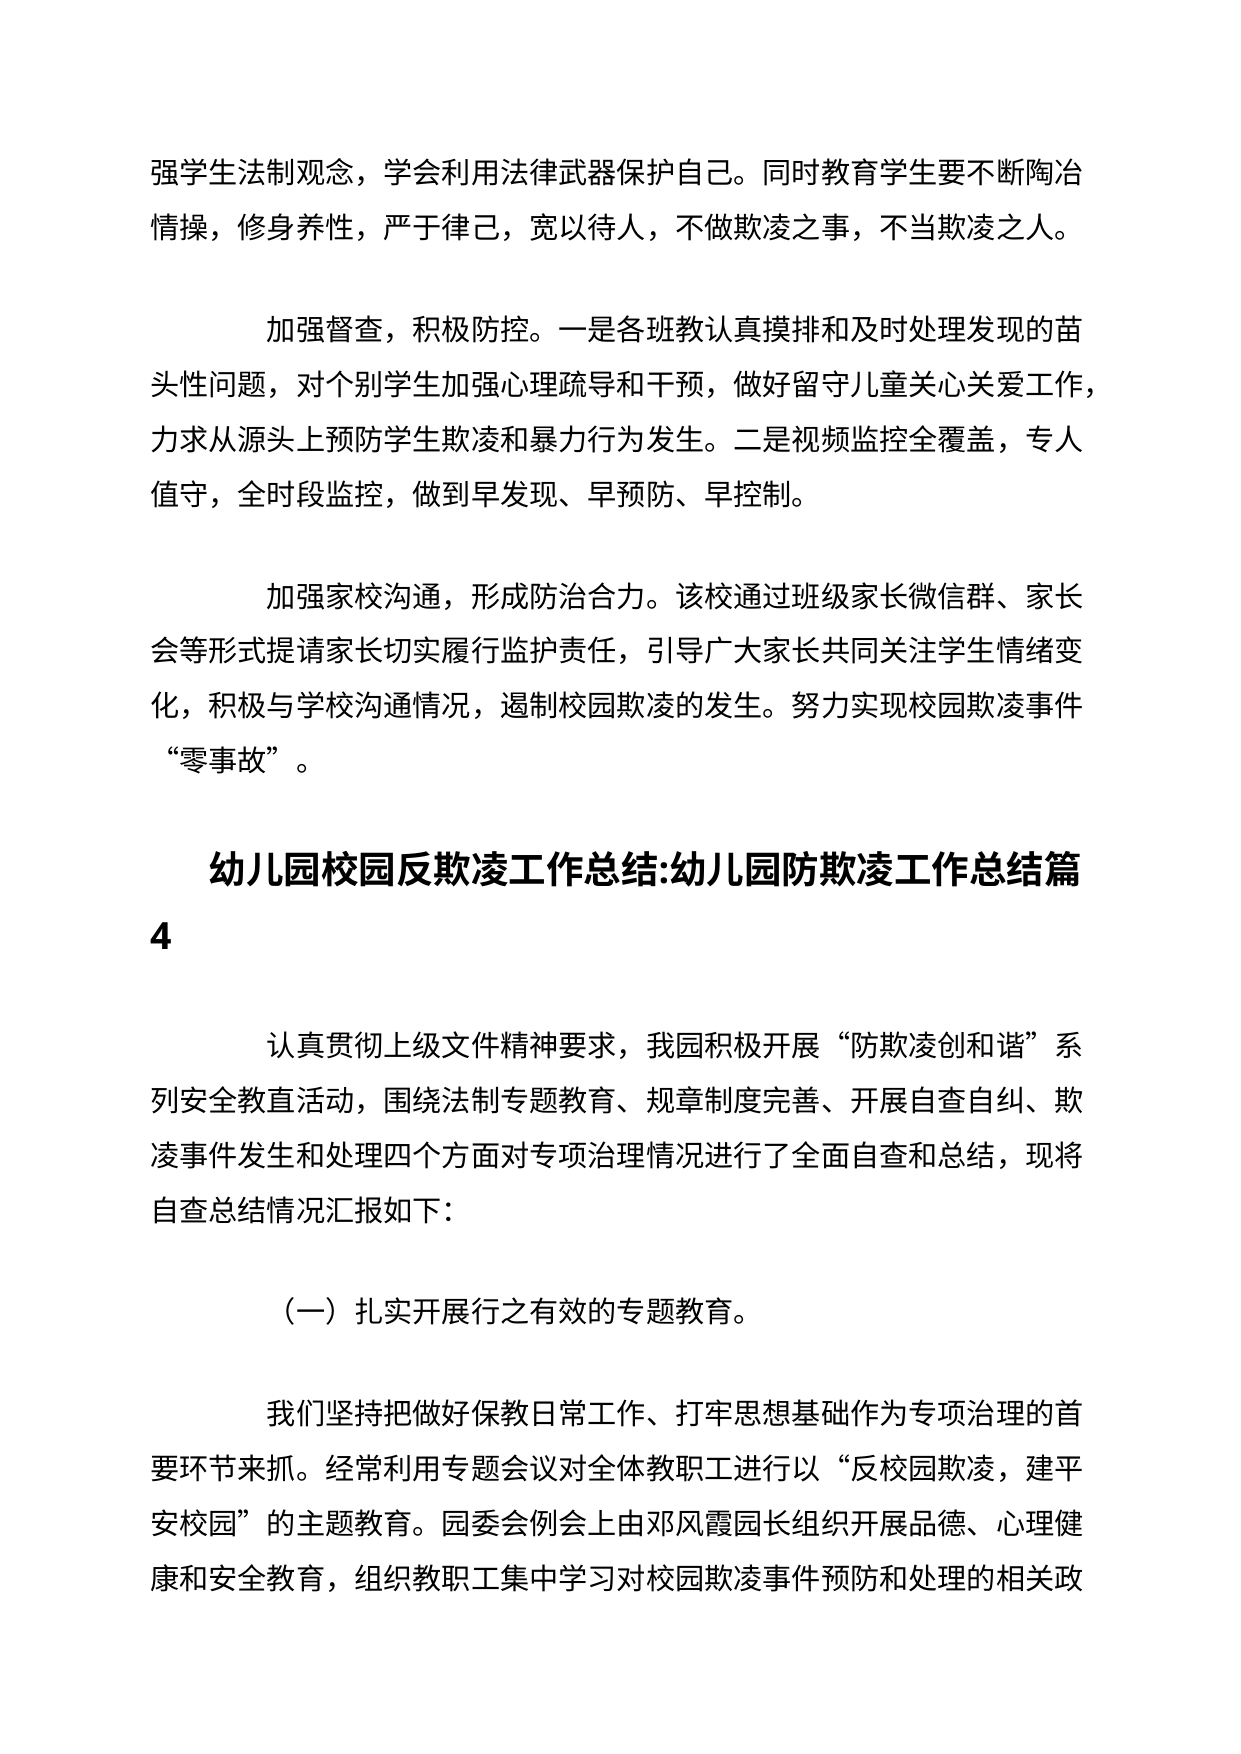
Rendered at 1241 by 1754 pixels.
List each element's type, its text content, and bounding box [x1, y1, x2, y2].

text 加强家校沟通，形成防治合力。该校通过班级家长微信群、家长会等形式提请家长切实履行监护责任，引导广大家长共同关注学生情绪变化，积极与学校沟通情况，遏制校园欺凌的发生。努力实现校园欺凌事件“零事故”。 [150, 573, 1090, 780]
text 幼儿园校园反欺凌工作总结:幼儿园防欺凌工作总结篇4 [150, 839, 1090, 960]
text （一）扎实开展行之有效的专题教育。 [150, 1289, 1090, 1331]
text 认真贯彻上级文件精神要求，我园积极开展“防欺凌创和谐”系列安全教直活动，围绕法制专题教育、规章制度完善、开展自查自纠、欺凌事件发生和处理四个方面对专项治理情况进行了全面自查和总结，现将自查总结情况汇报如下： [150, 1023, 1090, 1229]
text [150, 150, 1090, 247]
text 加强督查，积极防控。一是各班教认真摸排和及时处理发现的苗头性问题，对个别学生加强心理疏导和干预，做好留守儿童关心关爱工作，力求从源头上预防学生欺凌和暴力行为发生。二是视频监控全覆盖，专人值守，全时段监控，做到早发现、早预防、早控制。 [150, 307, 1090, 514]
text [150, 1391, 1090, 1598]
